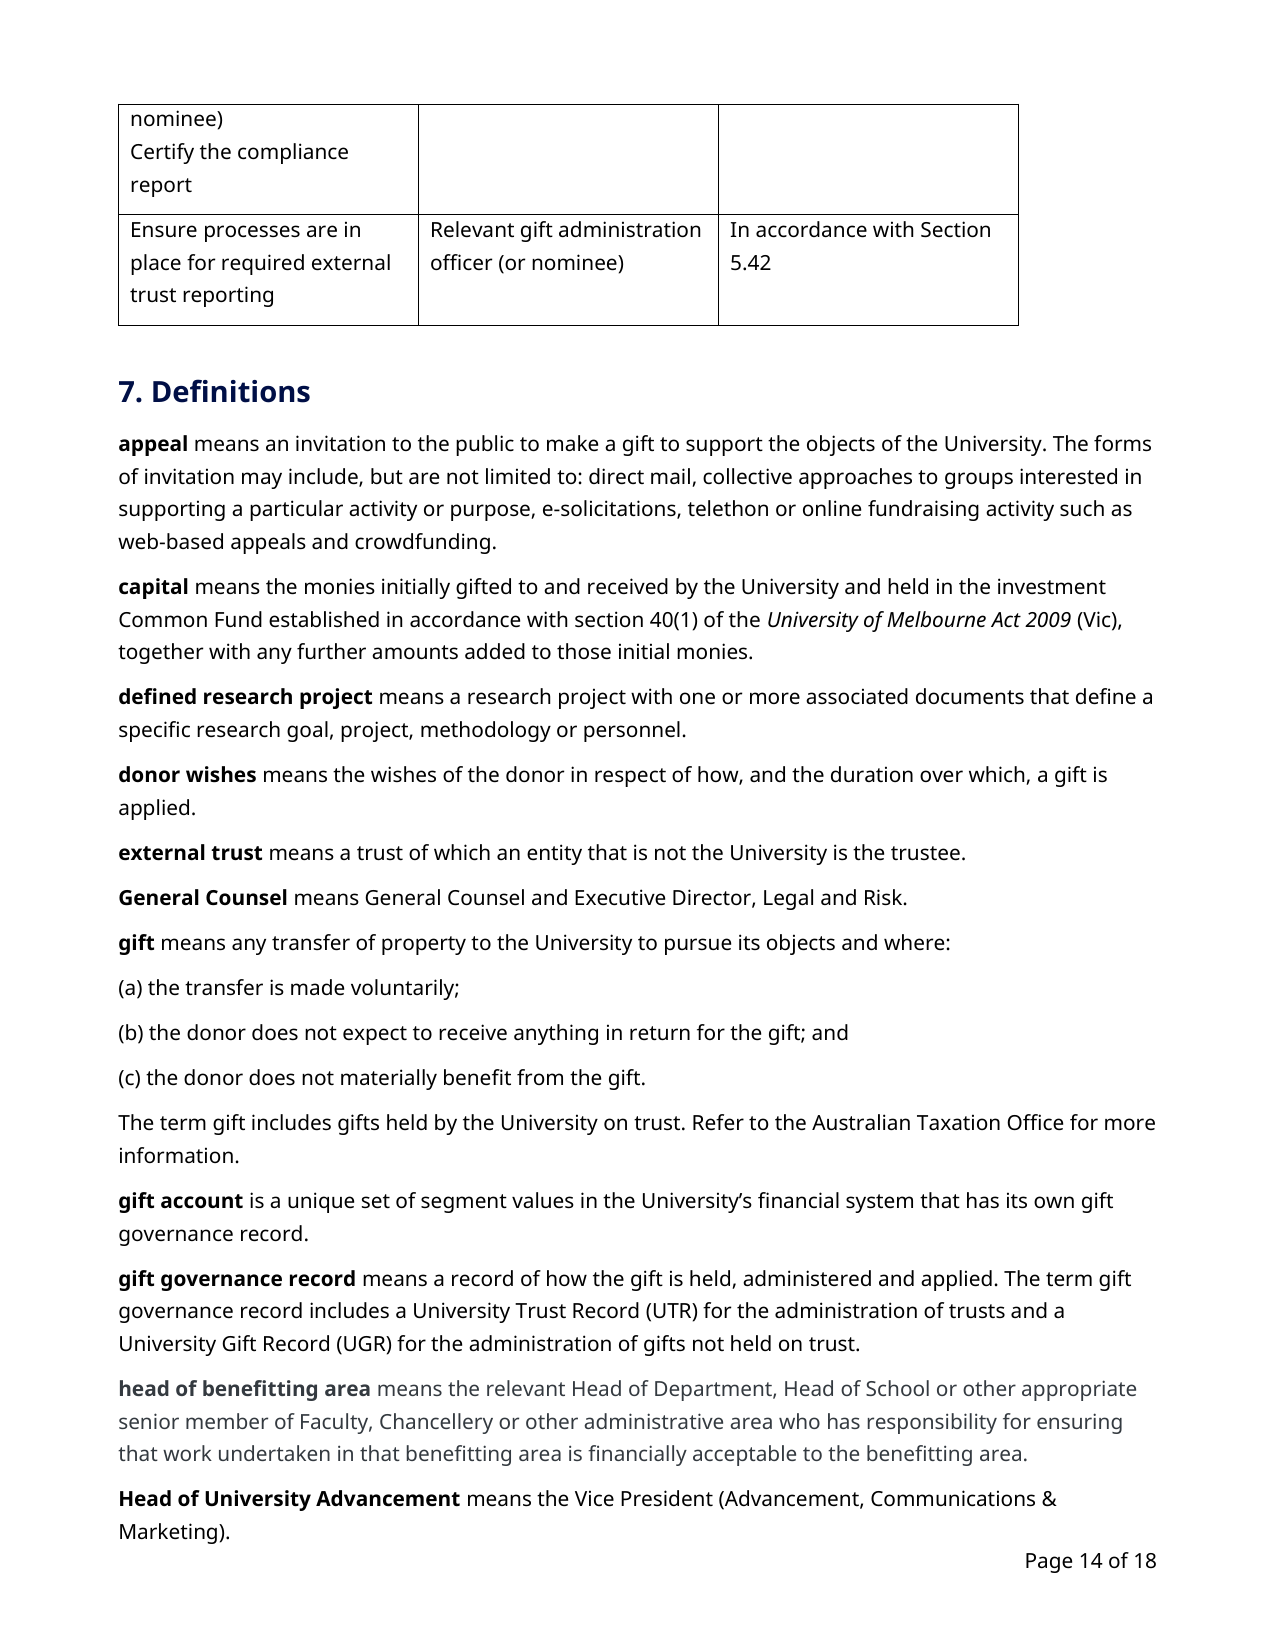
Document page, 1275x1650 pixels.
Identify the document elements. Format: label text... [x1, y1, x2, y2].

text defined research project means a research project with one or more associated documents that define a specific research goal, project, methodology or personnel. [118, 682, 1157, 743]
text (b) the donor does not expect to receive anything in return for the gift; and [118, 1018, 1157, 1047]
text appeal means an invitation to the public to make a gift to support the objects of the University. The forms of invitation may include, but are not limited to: direct mail, collective approaches to groups interested in supporting a particular activity or purpose, e-solicitations, telethon or online fundraising activity such as web-based appeals and crowdfunding. [118, 429, 1157, 555]
text General Counsel means General Counsel and Executive Director, Legal and Risk. [118, 883, 1157, 911]
text head of benefitting area means the relevant Head of Department, Head of School or other appropriate senior member of Faculty, Chancellery or other administrative area who has responsibility for ensuring that work undertaken in that benefitting area is financially acceptable to the benefitting area. [118, 1374, 1157, 1468]
text external trust means a trust of which an entity that is not the University is the trustee. [118, 838, 1157, 866]
text Head of University Advancement means the Vice President (Advancement, Communications & Marketing). [118, 1484, 1157, 1546]
text donor wishes means the wishes of the donor in respect of how, and the duration over which, a gift is applied. [118, 760, 1157, 821]
table_cell Ensure processes are in place for required external trust reporting [119, 215, 418, 325]
table_cell In accordance with Section 5.42 [719, 215, 1018, 325]
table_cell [419, 105, 718, 214]
text gift means any transfer of property to the University to pursue its objects and where: [118, 928, 1157, 956]
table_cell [119, 105, 418, 214]
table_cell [719, 105, 1018, 214]
text capital means the monies initially gifted to and received by the University and held in the investment Common Fund established in accordance with section 40(1) of the University of Melbourne Act 2009 (Vic), together with any further amounts added to those initial monies. [118, 572, 1157, 666]
text gift governance record means a record of how the gift is held, administered and applied. The term gift governance record includes a University Trust Record (UTR) for the administration of trusts and a University Gift Record (UGR) for the administration of gifts not held on trust. [118, 1264, 1157, 1357]
subtitle 7. Definitions [118, 371, 1157, 411]
text gift account is a unique set of segment values in the University’s financial system that has its own gift governance record. [118, 1186, 1157, 1247]
text (c) the donor does not materially benefit from the gift. [118, 1063, 1157, 1092]
text (a) the transfer is made voluntarily; [118, 973, 1157, 1002]
text The term gift includes gifts held by the University on trust. Refer to the Australian Taxation Office for more information. [118, 1108, 1157, 1169]
table_cell Relevant gift administration officer (or nominee) [419, 215, 718, 325]
